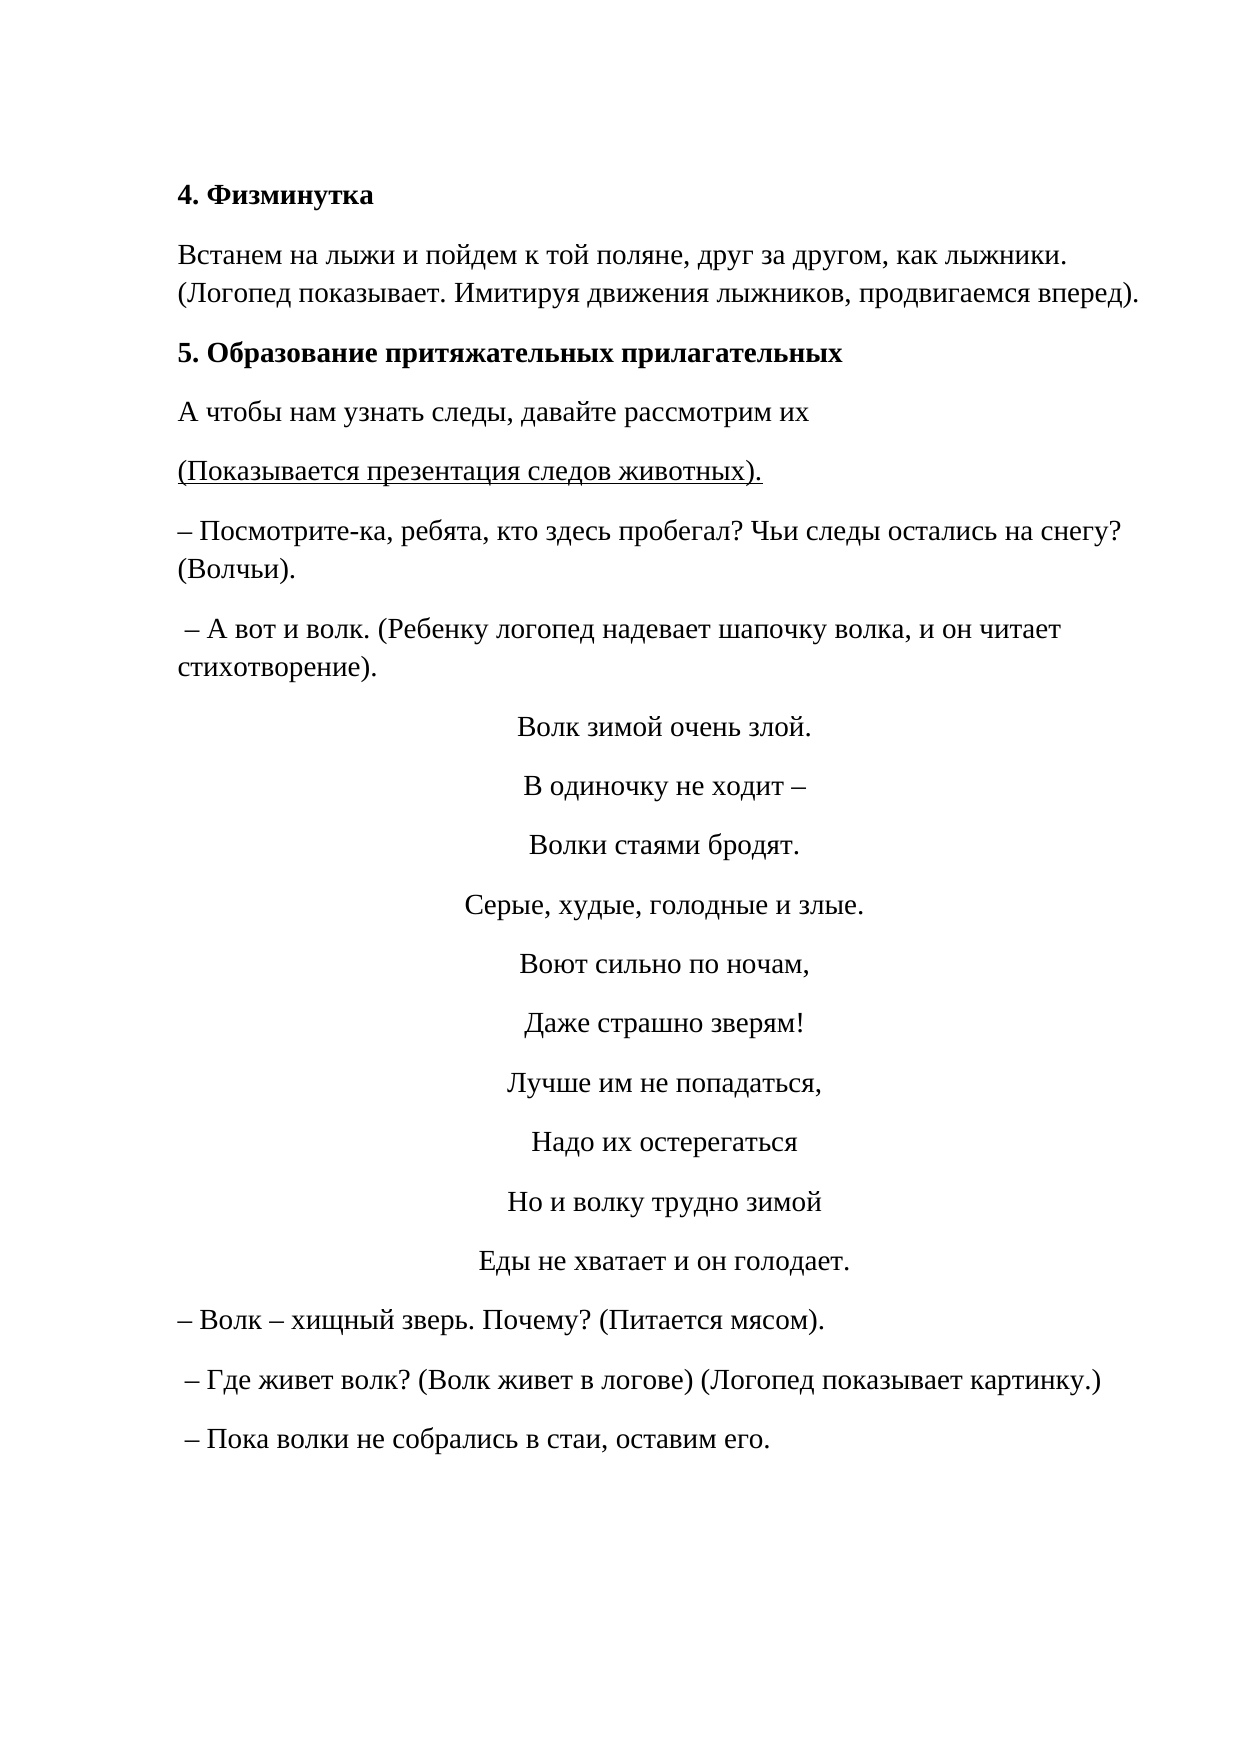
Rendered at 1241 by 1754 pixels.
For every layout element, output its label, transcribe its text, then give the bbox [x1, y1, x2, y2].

text – Где живет волк? (Волк живет в логове) (Логопед показывает картинку.) [177, 1362, 1152, 1395]
text – Волк – хищный зверь. Почему? (Питается мясом). [177, 1302, 1152, 1336]
text Еды не хватает и он голодает. [177, 1243, 1152, 1277]
text 4. Физминутка [177, 177, 1152, 211]
text – А вот и волк. (Ребенку логопед надевает шапочку волка, и он читает стихотворение). [177, 611, 1152, 683]
text Встанем на лыжи и пойдем к той поляне, друг за другом, как лыжники. (Логопед показывает. Имитируя движения лыжников, продвигаемся вперед). [177, 237, 1152, 309]
text А чтобы нам узнать следы, давайте рассмотрим их [177, 394, 1152, 428]
text – Посмотрите-ка, ребята, кто здесь пробегал? Чьи следы остались на снегу? (Волчьи). [177, 513, 1152, 585]
text Надо их остерегаться [177, 1124, 1152, 1158]
text – Пока волки не собрались в стаи, оставим его. [177, 1421, 1152, 1455]
text Даже страшно зверям! [177, 1006, 1152, 1039]
text В одиночку не ходит – [177, 768, 1152, 802]
text 5. Образование притяжательных прилагательных [177, 335, 1152, 368]
text Лучше им не попадаться, [177, 1065, 1152, 1098]
text Волки стаями бродят. [177, 827, 1152, 861]
text Воют сильно по ночам, [177, 946, 1152, 980]
text Серые, худые, голодные и злые. [177, 887, 1152, 920]
text Волк зимой очень злой. [177, 709, 1152, 742]
text Но и волку трудно зимой [177, 1184, 1152, 1217]
text (Показывается презентация следов животных). [177, 453, 1152, 487]
